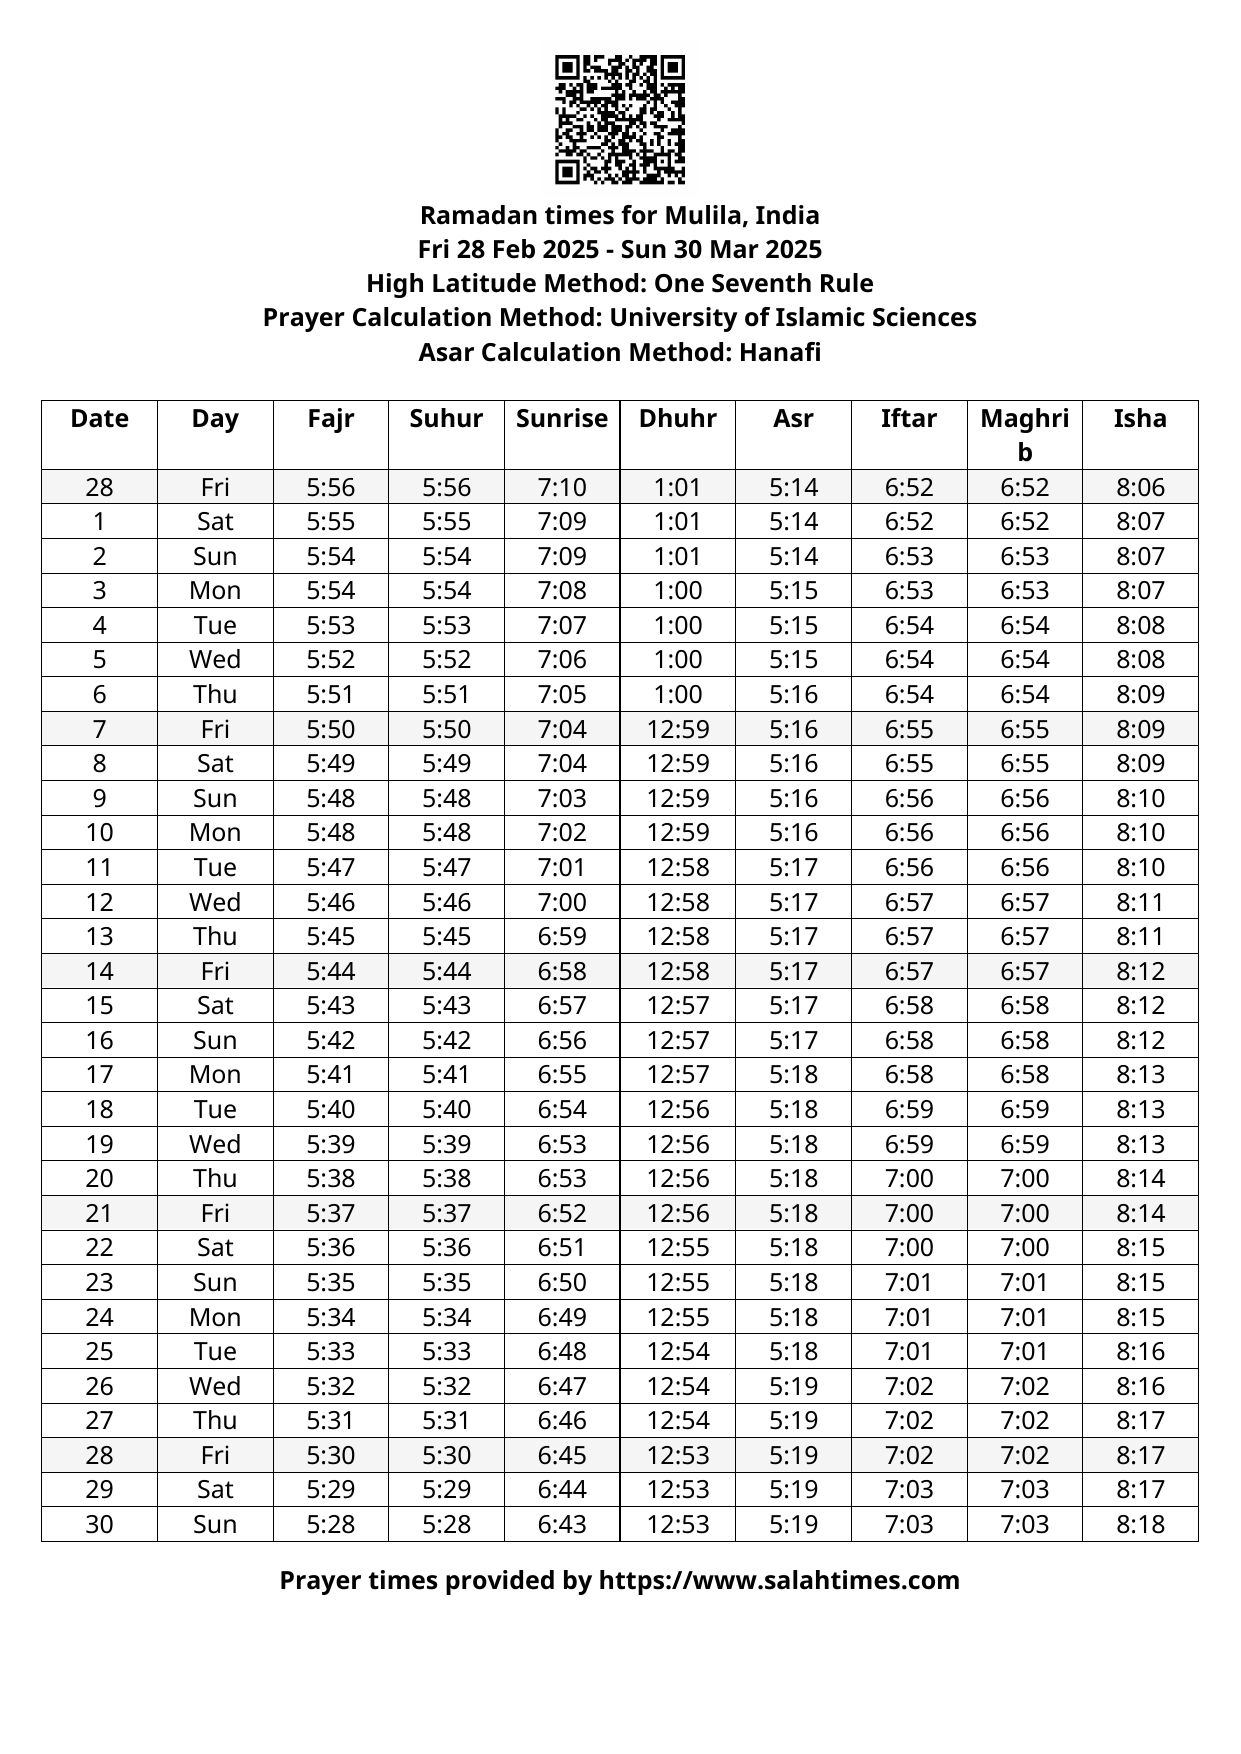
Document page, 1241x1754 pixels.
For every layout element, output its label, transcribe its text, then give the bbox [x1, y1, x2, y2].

table_cell Fri [158, 712, 273, 745]
table_cell 8:07 [1083, 539, 1198, 572]
table_cell Mon [158, 1058, 273, 1091]
table_cell 5:44 [389, 954, 504, 987]
table_cell 12 [42, 885, 157, 918]
table_cell 7:01 [852, 1334, 967, 1368]
table_cell 4 [42, 608, 157, 642]
table_cell 6:48 [505, 1334, 619, 1368]
table_cell 26 [42, 1369, 157, 1402]
table_cell 5:15 [736, 608, 851, 642]
table_cell 5:48 [389, 781, 504, 814]
table_cell 12:53 [621, 1438, 735, 1472]
table_cell 8:11 [1083, 885, 1198, 918]
table_cell 6:47 [505, 1369, 619, 1402]
table_cell 5:39 [274, 1127, 388, 1160]
table_cell 8:17 [1083, 1404, 1198, 1437]
table_cell 6:57 [852, 919, 967, 953]
table_cell 6:59 [852, 1092, 967, 1126]
table_cell 6:55 [968, 712, 1082, 745]
table_cell 8:12 [1083, 1023, 1198, 1057]
table_cell 6:51 [505, 1231, 619, 1264]
table_cell 7:03 [852, 1473, 967, 1506]
table_cell 29 [42, 1473, 157, 1506]
table_cell 8:11 [1083, 919, 1198, 953]
table_cell 5:39 [389, 1127, 504, 1160]
table_cell 5:30 [274, 1438, 388, 1472]
table_cell 12:57 [621, 989, 735, 1022]
table_cell Tue [158, 608, 273, 642]
table_cell 5:40 [389, 1092, 504, 1126]
table_cell Sun [158, 1507, 273, 1541]
table_cell 28 [42, 470, 157, 503]
table_cell 5:15 [736, 643, 851, 676]
table_cell 5:29 [274, 1473, 388, 1506]
table_cell 12:53 [621, 1507, 735, 1541]
table_cell 7:02 [968, 1369, 1082, 1402]
table_cell 6:56 [968, 850, 1082, 884]
table_cell 8:10 [1083, 781, 1198, 814]
table_cell 12:56 [621, 1196, 735, 1229]
table_cell 5:52 [274, 643, 388, 676]
table_cell 6:58 [968, 989, 1082, 1022]
table_cell 6:53 [852, 539, 967, 572]
table_cell 5:18 [736, 1300, 851, 1333]
table_cell 12:55 [621, 1265, 735, 1299]
table_cell 12:57 [621, 1058, 735, 1091]
table_cell 1:01 [621, 504, 735, 538]
table_cell 5:40 [274, 1092, 388, 1126]
table_cell 12:54 [621, 1369, 735, 1402]
table_cell 5:48 [274, 781, 388, 814]
table_cell 6:57 [852, 954, 967, 987]
table_cell Sat [158, 1231, 273, 1264]
table_cell 5:51 [274, 677, 388, 711]
table_cell 5:17 [736, 989, 851, 1022]
table_cell 12:56 [621, 1127, 735, 1160]
table_header Fajr [274, 401, 388, 469]
table_cell 5:53 [389, 608, 504, 642]
table_cell 6:59 [968, 1127, 1082, 1160]
table_cell 5:18 [736, 1161, 851, 1195]
table_cell 5:41 [389, 1058, 504, 1091]
table_cell 8:14 [1083, 1161, 1198, 1195]
table_cell 8:14 [1083, 1196, 1198, 1229]
table_cell Sun [158, 1023, 273, 1057]
table_cell Thu [158, 1161, 273, 1195]
table_cell Tue [158, 850, 273, 884]
table_cell 8:13 [1083, 1092, 1198, 1126]
table_cell 5:17 [736, 1023, 851, 1057]
table_cell 7:02 [852, 1404, 967, 1437]
table_cell 5:33 [389, 1334, 504, 1368]
table_cell 5:56 [274, 470, 388, 503]
table_cell Mon [158, 574, 273, 607]
table_header Date [42, 401, 157, 469]
table_cell 30 [42, 1507, 157, 1541]
table_cell 5:49 [274, 746, 388, 780]
table_cell Thu [158, 1404, 273, 1437]
table_cell 7:01 [505, 850, 619, 884]
table_cell 12:58 [621, 885, 735, 918]
table_cell 5:50 [274, 712, 388, 745]
table_cell 12:58 [621, 954, 735, 987]
table_cell 5:31 [389, 1404, 504, 1437]
table_cell 5:14 [736, 470, 851, 503]
table_cell 7:02 [968, 1404, 1082, 1437]
table_cell 6:54 [505, 1092, 619, 1126]
table_cell 5:35 [274, 1265, 388, 1299]
table_cell 6:54 [968, 608, 1082, 642]
table_cell 6:55 [505, 1058, 619, 1091]
table_cell 7:01 [852, 1300, 967, 1333]
table_cell 8:08 [1083, 643, 1198, 676]
table_cell 7:09 [505, 504, 619, 538]
table_cell 5:55 [389, 504, 504, 538]
table_cell 5:52 [389, 643, 504, 676]
table_cell 6:54 [968, 677, 1082, 711]
table_cell 12:59 [621, 712, 735, 745]
table_cell 8:12 [1083, 989, 1198, 1022]
table_header Day [158, 401, 273, 469]
table_cell 5:32 [389, 1369, 504, 1402]
table_cell Sun [158, 781, 273, 814]
table_cell 5:54 [389, 574, 504, 607]
table_cell 5:18 [736, 1058, 851, 1091]
text Prayer Calculation Method: University of Islamic Sciences [42, 300, 1198, 334]
table_cell 6:52 [852, 504, 967, 538]
table_cell Wed [158, 1369, 273, 1402]
table_cell 5:45 [389, 919, 504, 953]
table_cell 5:28 [389, 1507, 504, 1541]
table_cell 5:43 [274, 989, 388, 1022]
table_cell 6:56 [968, 816, 1082, 849]
table_cell 6:53 [852, 574, 967, 607]
table_cell 7:07 [505, 608, 619, 642]
table_cell 7:02 [852, 1369, 967, 1402]
table_cell 6:58 [852, 1058, 967, 1091]
table_cell 23 [42, 1265, 157, 1299]
table_cell 8:16 [1083, 1369, 1198, 1402]
table_cell 6:46 [505, 1404, 619, 1437]
table_cell 5:36 [274, 1231, 388, 1264]
table_cell 12:58 [621, 850, 735, 884]
table_cell 12:54 [621, 1334, 735, 1368]
table_header Sunrise [505, 401, 619, 469]
table_cell 6:54 [852, 643, 967, 676]
table_cell 13 [42, 919, 157, 953]
picture [542, 41, 699, 198]
table_cell 7:05 [505, 677, 619, 711]
table_cell 6:58 [968, 1023, 1082, 1057]
table_cell Sat [158, 746, 273, 780]
table_cell 6:57 [968, 919, 1082, 953]
table_cell 5:17 [736, 850, 851, 884]
table_header Isha [1083, 401, 1198, 469]
table_cell 5:42 [389, 1023, 504, 1057]
table_cell 5:37 [274, 1196, 388, 1229]
table_cell 8:13 [1083, 1127, 1198, 1160]
table_cell 5:47 [274, 850, 388, 884]
table_cell 8:18 [1083, 1507, 1198, 1541]
table_cell 6:56 [852, 781, 967, 814]
table_cell 6:56 [505, 1023, 619, 1057]
table_cell 12:57 [621, 1023, 735, 1057]
table_cell 7:00 [968, 1161, 1082, 1195]
table_cell 5:33 [274, 1334, 388, 1368]
table_cell 5:34 [389, 1300, 504, 1333]
table_cell 1:01 [621, 539, 735, 572]
table_cell 21 [42, 1196, 157, 1229]
table_cell 6:57 [852, 885, 967, 918]
table_cell 6:50 [505, 1265, 619, 1299]
table_cell 6:55 [852, 712, 967, 745]
table_cell 5:18 [736, 1127, 851, 1160]
table_cell 5:48 [389, 816, 504, 849]
table_cell 7:02 [852, 1438, 967, 1472]
table_cell 5:19 [736, 1404, 851, 1437]
table_header Asr [736, 401, 851, 469]
table_cell 9 [42, 781, 157, 814]
table_cell 5:50 [389, 712, 504, 745]
table_cell 5:19 [736, 1438, 851, 1472]
table_cell 5:38 [389, 1161, 504, 1195]
table_cell Wed [158, 1127, 273, 1160]
table_cell 5:18 [736, 1231, 851, 1264]
table_cell 8:08 [1083, 608, 1198, 642]
table_cell 1:00 [621, 643, 735, 676]
table_header Dhuhr [621, 401, 735, 469]
table_cell 7:10 [505, 470, 619, 503]
table_cell 5:19 [736, 1369, 851, 1402]
table_cell 5:37 [389, 1196, 504, 1229]
table_cell 8:16 [1083, 1334, 1198, 1368]
table_cell 5:19 [736, 1473, 851, 1506]
table_cell 8:07 [1083, 574, 1198, 607]
table_cell 5:49 [389, 746, 504, 780]
table_cell 6:45 [505, 1438, 619, 1472]
table_cell 6 [42, 677, 157, 711]
table_cell 5:48 [274, 816, 388, 849]
table_cell 5:45 [274, 919, 388, 953]
table_cell Wed [158, 885, 273, 918]
table_cell 6:43 [505, 1507, 619, 1541]
table_cell 8:12 [1083, 954, 1198, 987]
table_cell 12:56 [621, 1092, 735, 1126]
table_cell 7:03 [968, 1507, 1082, 1541]
table_cell 5:54 [274, 574, 388, 607]
table_cell 6:54 [852, 608, 967, 642]
table_cell 5:18 [736, 1334, 851, 1368]
table_cell 5:56 [389, 470, 504, 503]
table_cell Fri [158, 954, 273, 987]
table_cell 6:53 [505, 1161, 619, 1195]
table_cell 5:35 [389, 1265, 504, 1299]
table_cell 7:02 [505, 816, 619, 849]
table_cell 7:08 [505, 574, 619, 607]
table_cell 8:17 [1083, 1473, 1198, 1506]
table_cell 12:55 [621, 1300, 735, 1333]
table_cell Sat [158, 989, 273, 1022]
table_cell 24 [42, 1300, 157, 1333]
table_cell 6:56 [852, 850, 967, 884]
table_cell 8:09 [1083, 677, 1198, 711]
table_cell 7:00 [852, 1231, 967, 1264]
table_cell 12:55 [621, 1231, 735, 1264]
table_cell Sat [158, 1473, 273, 1506]
table_cell 7:06 [505, 643, 619, 676]
table_cell 7:00 [505, 885, 619, 918]
table_header Maghrib [968, 401, 1082, 469]
table_cell 8:06 [1083, 470, 1198, 503]
table_cell 5:16 [736, 781, 851, 814]
table_cell 5:43 [389, 989, 504, 1022]
table_cell 6:57 [968, 885, 1082, 918]
table_cell 5:32 [274, 1369, 388, 1402]
table_cell 5:28 [274, 1507, 388, 1541]
text Asar Calculation Method: Hanafi [42, 334, 1198, 368]
table_cell 18 [42, 1092, 157, 1126]
table_cell Fri [158, 470, 273, 503]
table_cell 7:01 [852, 1265, 967, 1299]
table_cell 5:51 [389, 677, 504, 711]
table_cell 5:17 [736, 954, 851, 987]
table_cell 5:16 [736, 712, 851, 745]
table_cell 5:16 [736, 816, 851, 849]
table_cell 5:15 [736, 574, 851, 607]
table_cell 5:30 [389, 1438, 504, 1472]
table_cell 5:38 [274, 1161, 388, 1195]
text Ramadan times for Mulila, India [42, 198, 1198, 232]
table_header Suhur [389, 401, 504, 469]
table_cell Mon [158, 816, 273, 849]
table_cell 6:59 [968, 1092, 1082, 1126]
table_cell 7:02 [968, 1438, 1082, 1472]
table_cell 5:46 [274, 885, 388, 918]
table_cell 5:42 [274, 1023, 388, 1057]
table_cell Fri [158, 1438, 273, 1472]
table_cell 6:52 [968, 470, 1082, 503]
table_cell 7:09 [505, 539, 619, 572]
table_cell 5:53 [274, 608, 388, 642]
table_cell 7:00 [852, 1196, 967, 1229]
table_cell 6:58 [505, 954, 619, 987]
table_cell 8:07 [1083, 504, 1198, 538]
table_cell 8:15 [1083, 1231, 1198, 1264]
table_cell Thu [158, 919, 273, 953]
table_cell 7:00 [968, 1196, 1082, 1229]
table_cell 14 [42, 954, 157, 987]
table_cell 25 [42, 1334, 157, 1368]
table_cell 5:17 [736, 919, 851, 953]
table_cell 27 [42, 1404, 157, 1437]
table_cell 28 [42, 1438, 157, 1472]
table_cell Tue [158, 1334, 273, 1368]
table_cell 12:59 [621, 746, 735, 780]
table_cell 6:55 [852, 746, 967, 780]
table_cell 6:52 [968, 504, 1082, 538]
table_cell 6:54 [852, 677, 967, 711]
table_cell 7:03 [968, 1473, 1082, 1506]
table_cell 5:29 [389, 1473, 504, 1506]
table_cell 5:16 [736, 746, 851, 780]
table_cell Sun [158, 1265, 273, 1299]
table_cell 8:09 [1083, 746, 1198, 780]
table_cell 8:10 [1083, 850, 1198, 884]
table_cell 5 [42, 643, 157, 676]
table_cell 5:41 [274, 1058, 388, 1091]
table_cell 6:53 [968, 539, 1082, 572]
table_cell 7:03 [505, 781, 619, 814]
table_cell 5:14 [736, 539, 851, 572]
table_cell 6:58 [968, 1058, 1082, 1091]
table_cell 15 [42, 989, 157, 1022]
table_cell 6:52 [505, 1196, 619, 1229]
table_cell 1:00 [621, 574, 735, 607]
table_cell 5:31 [274, 1404, 388, 1437]
table_cell 5:19 [736, 1507, 851, 1541]
table_cell 8:09 [1083, 712, 1198, 745]
table_cell 10 [42, 816, 157, 849]
table_cell 8:10 [1083, 816, 1198, 849]
table_cell 17 [42, 1058, 157, 1091]
table_cell 5:36 [389, 1231, 504, 1264]
table_cell 7:00 [968, 1231, 1082, 1264]
table_cell 1:00 [621, 677, 735, 711]
table_cell 7:00 [852, 1161, 967, 1195]
table_cell 6:59 [852, 1127, 967, 1160]
table_cell 3 [42, 574, 157, 607]
table_cell 8:15 [1083, 1300, 1198, 1333]
table_cell 5:46 [389, 885, 504, 918]
table_cell 12:56 [621, 1161, 735, 1195]
table_cell 5:34 [274, 1300, 388, 1333]
table_cell Sun [158, 539, 273, 572]
table_cell 6:54 [968, 643, 1082, 676]
table_cell 6:53 [968, 574, 1082, 607]
table_cell 6:49 [505, 1300, 619, 1333]
table_cell Fri [158, 1196, 273, 1229]
table_cell 6:59 [505, 919, 619, 953]
table_cell 5:44 [274, 954, 388, 987]
table_cell 5:55 [274, 504, 388, 538]
table_cell 11 [42, 850, 157, 884]
table_cell 12:59 [621, 816, 735, 849]
table_cell 8:15 [1083, 1265, 1198, 1299]
table_cell 6:58 [852, 989, 967, 1022]
table_cell 7:04 [505, 746, 619, 780]
table_cell 12:53 [621, 1473, 735, 1506]
table_cell 5:54 [389, 539, 504, 572]
table_cell 2 [42, 539, 157, 572]
table_cell 1:01 [621, 470, 735, 503]
table_cell 8:13 [1083, 1058, 1198, 1091]
text High Latitude Method: One Seventh Rule [42, 266, 1198, 300]
table_cell 7:01 [968, 1300, 1082, 1333]
table_cell 5:18 [736, 1265, 851, 1299]
table_cell Mon [158, 1300, 273, 1333]
table_cell 7:01 [968, 1265, 1082, 1299]
table_cell 6:53 [505, 1127, 619, 1160]
table_cell 1:00 [621, 608, 735, 642]
table_cell 5:14 [736, 504, 851, 538]
text Fri 28 Feb 2025 - Sun 30 Mar 2025 [42, 232, 1198, 266]
text Prayer times provided by https://www.salahtimes.com [42, 1563, 1198, 1597]
table_cell 5:18 [736, 1196, 851, 1229]
table_cell 6:56 [968, 781, 1082, 814]
table_cell 12:59 [621, 781, 735, 814]
table_cell 16 [42, 1023, 157, 1057]
table_cell 1 [42, 504, 157, 538]
table_cell 5:17 [736, 885, 851, 918]
table_cell Wed [158, 643, 273, 676]
table_cell 19 [42, 1127, 157, 1160]
table_header Iftar [852, 401, 967, 469]
table_cell 5:47 [389, 850, 504, 884]
table_cell 7 [42, 712, 157, 745]
table_cell 22 [42, 1231, 157, 1264]
table_cell 12:54 [621, 1404, 735, 1437]
table_cell 6:58 [852, 1023, 967, 1057]
table_cell 12:58 [621, 919, 735, 953]
table_cell 6:57 [505, 989, 619, 1022]
table_cell 8:17 [1083, 1438, 1198, 1472]
table_cell 6:44 [505, 1473, 619, 1506]
table_cell 7:03 [852, 1507, 967, 1541]
table_cell 20 [42, 1161, 157, 1195]
table_cell 6:55 [968, 746, 1082, 780]
table_cell 6:56 [852, 816, 967, 849]
table_cell 7:01 [968, 1334, 1082, 1368]
table_cell Tue [158, 1092, 273, 1126]
table_cell Sat [158, 504, 273, 538]
table_cell 6:57 [968, 954, 1082, 987]
table_cell 5:18 [736, 1092, 851, 1126]
table_cell 5:54 [274, 539, 388, 572]
table_cell 8 [42, 746, 157, 780]
table_cell 5:16 [736, 677, 851, 711]
table_cell 7:04 [505, 712, 619, 745]
table_cell 6:52 [852, 470, 967, 503]
table_cell Thu [158, 677, 273, 711]
